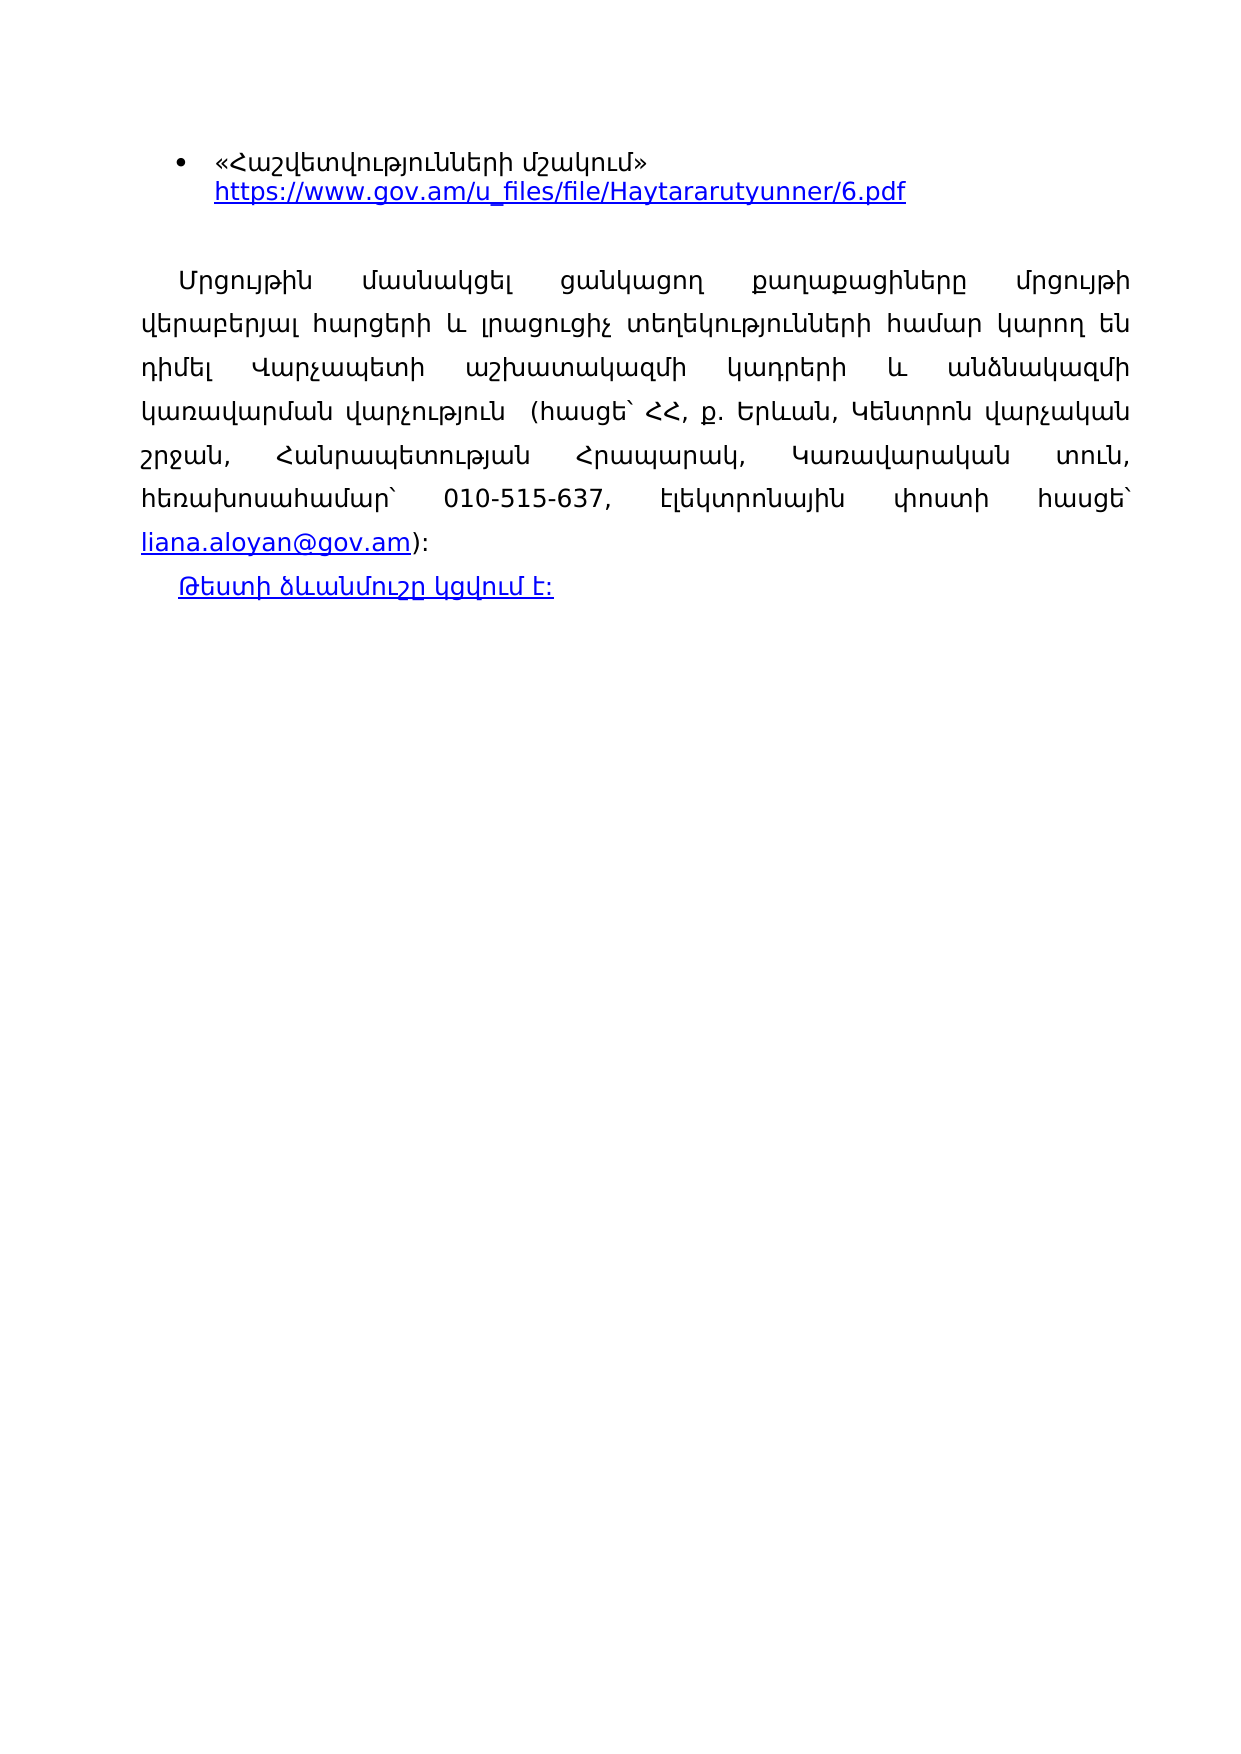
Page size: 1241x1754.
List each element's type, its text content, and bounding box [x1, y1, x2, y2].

text Թեստի ձևանմուշը կցվում է: [141, 572, 1131, 601]
list «Հաշվետվությունների մշակում» https://www.gov.am/u_files/file/Haytararutyunner/6.pdf [177, 148, 1162, 207]
text Մրցույթին մասնակցել ցանկացող քաղաքացիները մրցույթի վերաբերյալ հարցերի և լրացուցիչ տեղեկությունների համար կարող են դիմել Վարչապետի աշխատակազմի կադրերի և անձնակազմի կառավարման վարչություն (հասցե՝ ՀՀ, ք. Երևան, Կենտրոն վարչական շրջան, Հանրապետության Հրապարակ, Կառավարական տուն, հեռախոսահամար՝ 010-515-637, էլեկտրոնային փոստի հասցե՝ liana.aloyan@gov.am): [141, 266, 1131, 558]
